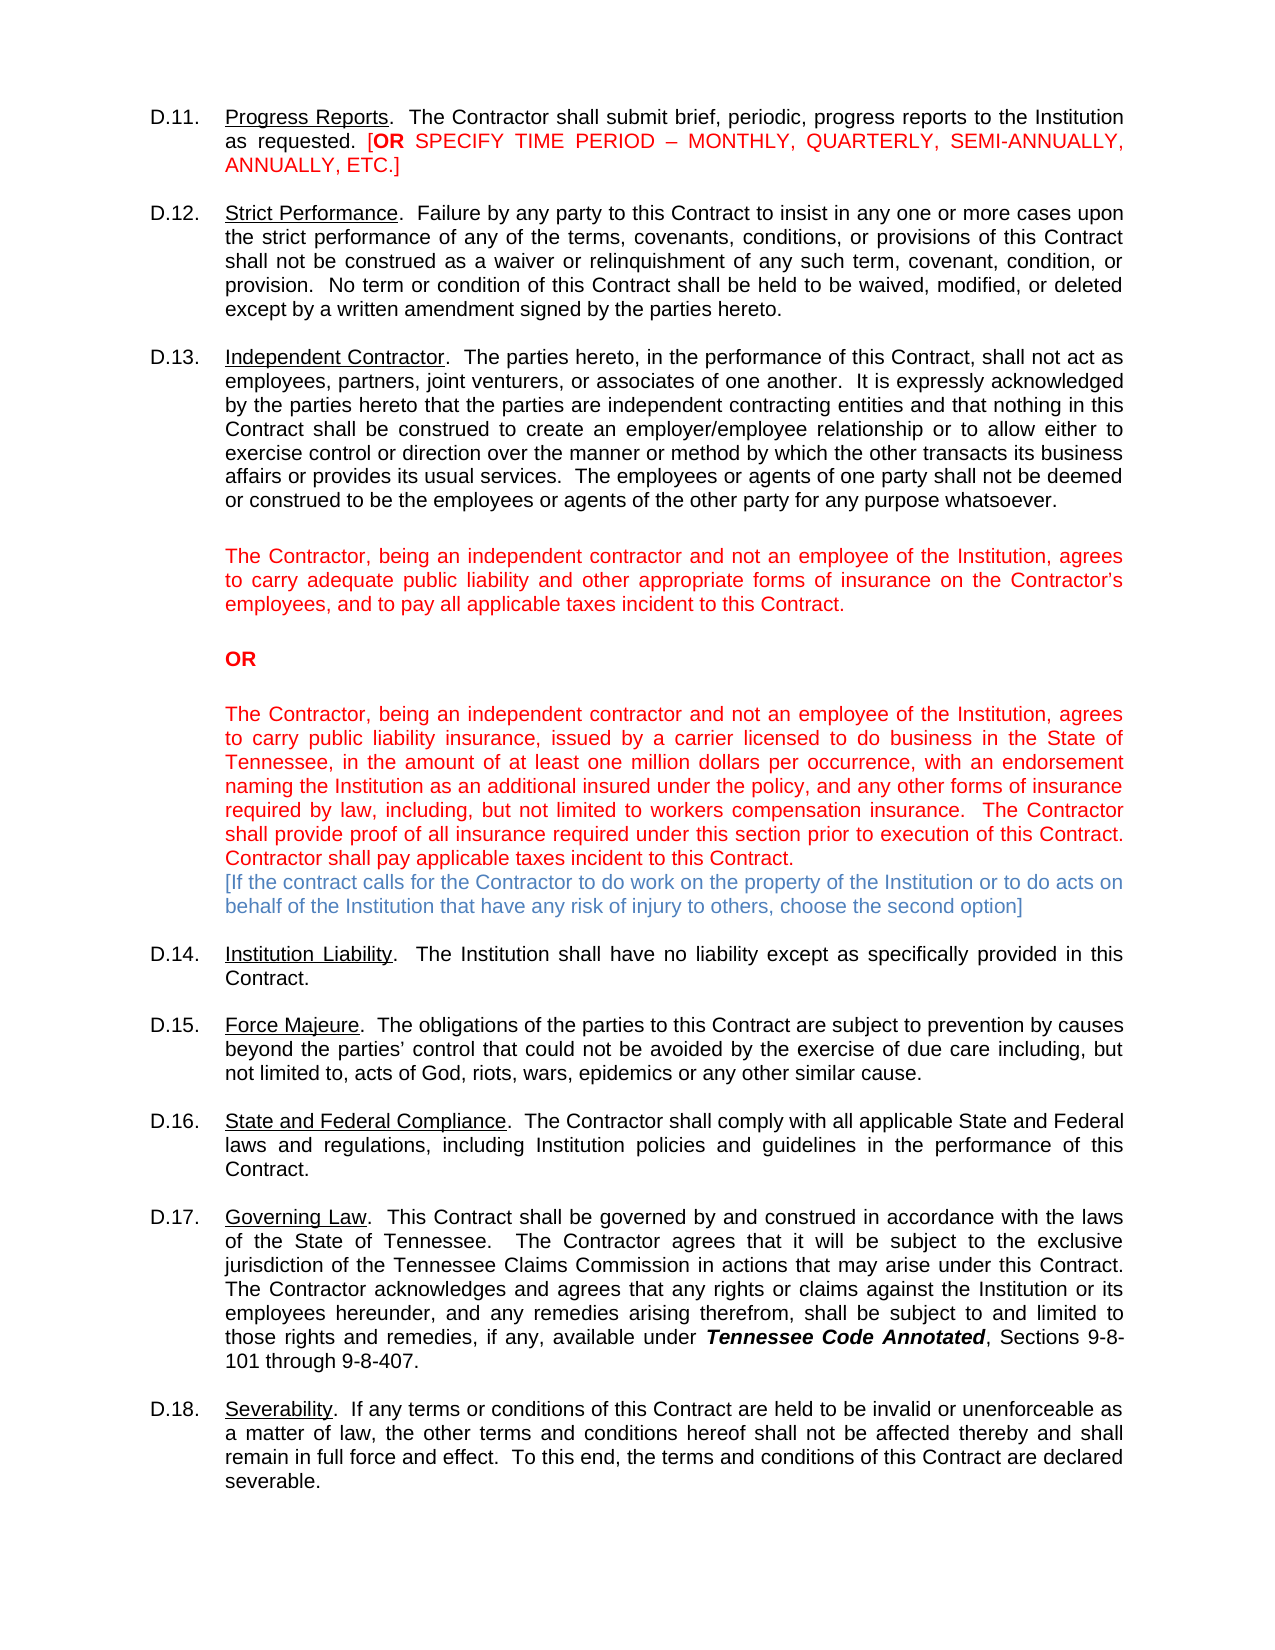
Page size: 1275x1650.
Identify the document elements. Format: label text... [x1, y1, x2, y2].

text D.16. State and Federal Compliance. The Contractor shall comply with all applicable State and Federal laws and regulations, including Institution policies and guidelines in the performance of this Contract. [150, 1109, 1125, 1181]
text The Contractor, being an independent contractor and not an employee of the Institution, agrees to carry adequate public liability and other appropriate forms of insurance on the Contractor’s employees, and to pay all applicable taxes incident to this Contract. [225, 543, 1125, 615]
text D.17. Governing Law. This Contract shall be governed by and construed in accordance with the laws of the State of . The Contractor agrees that it will be subject to the exclusive jurisdiction of the Tennessee Claims Commission in actions that may arise under this Contract. The Contractor acknowledges and agrees that any rights or claims against the Institution or its employees hereunder, and any remedies arising therefrom, shall be subject to and limited to those rights and remedies, if any, available under Tennessee Code Annotated, Sections 9-8-101 through 9-8-407. [150, 1205, 1125, 1373]
text D.12. Strict Performance. Failure by any party to this Contract to insist in any one or more cases upon the strict performance of any of the terms, covenants, conditions, or provisions of this Contract shall not be construed as a waiver or relinquishment of any such term, covenant, condition, or provision. No term or condition of this Contract shall be held to be waived, modified, or deleted except by a written amendment signed by the parties hereto. [150, 201, 1125, 321]
text D.18. Severability. If any terms or conditions of this Contract are held to be invalid or unenforceable as a matter of law, the other terms and conditions hereof shall not be affected thereby and shall remain in full force and effect. To this end, the terms and conditions of this Contract are declared severable. [150, 1397, 1125, 1492]
text D.11. Progress Reports. The Contractor shall submit brief, periodic, progress reports to the Institution as requested. [OR SPECIFY TIME PERIOD – MONTHLY, QUARTERLY, SEMI-ANNUALLY, ANNUALLY, ETC.] [150, 105, 1125, 177]
text [If the contract calls for the Contractor to do work on the property of the Institution or to do acts on behalf of the Institution that have any risk of injury to others, choose the second option] [225, 869, 1125, 917]
text OR [150, 647, 1125, 671]
text D.14. Institution Liability. The Institution shall have no liability except as specifically provided in this Contract. [150, 941, 1125, 989]
text The Contractor, being an independent contractor and not an employee of the Institution, agrees to carry public liability insurance, issued by a carrier licensed to do business in the State of Tennessee, in the amount of at least one million dollars per occurrence, with an endorsement naming the Institution as an additional insured under the policy, and any other forms of insurance required by law, including, but not limited to workers compensation insurance. The Contractor shall provide proof of all insurance required under this section prior to execution of this Contract. Contractor shall pay applicable taxes incident to this Contract. [225, 702, 1125, 869]
text D.15. Force Majeure. The obligations of the parties to this Contract are subject to prevention by causes beyond the parties’ control that could not be avoided by the exercise of due care including, but not limited to, acts of God, riots, wars, epidemics or any other similar cause. [150, 1013, 1125, 1085]
text D.13. Independent Contractor. The parties hereto, in the performance of this Contract, shall not act as employees, partners, joint venturers, or associates of one another. It is expressly acknowledged by the parties hereto that the parties are independent contracting entities and that nothing in this Contract shall be construed to create an employer/employee relationship or to allow either to exercise control or direction over the manner or method by which the other transacts its business affairs or provides its usual services. The employees or agents of one party shall not be deemed or construed to be the employees or agents of the other party for any purpose whatsoever. [150, 344, 1125, 512]
